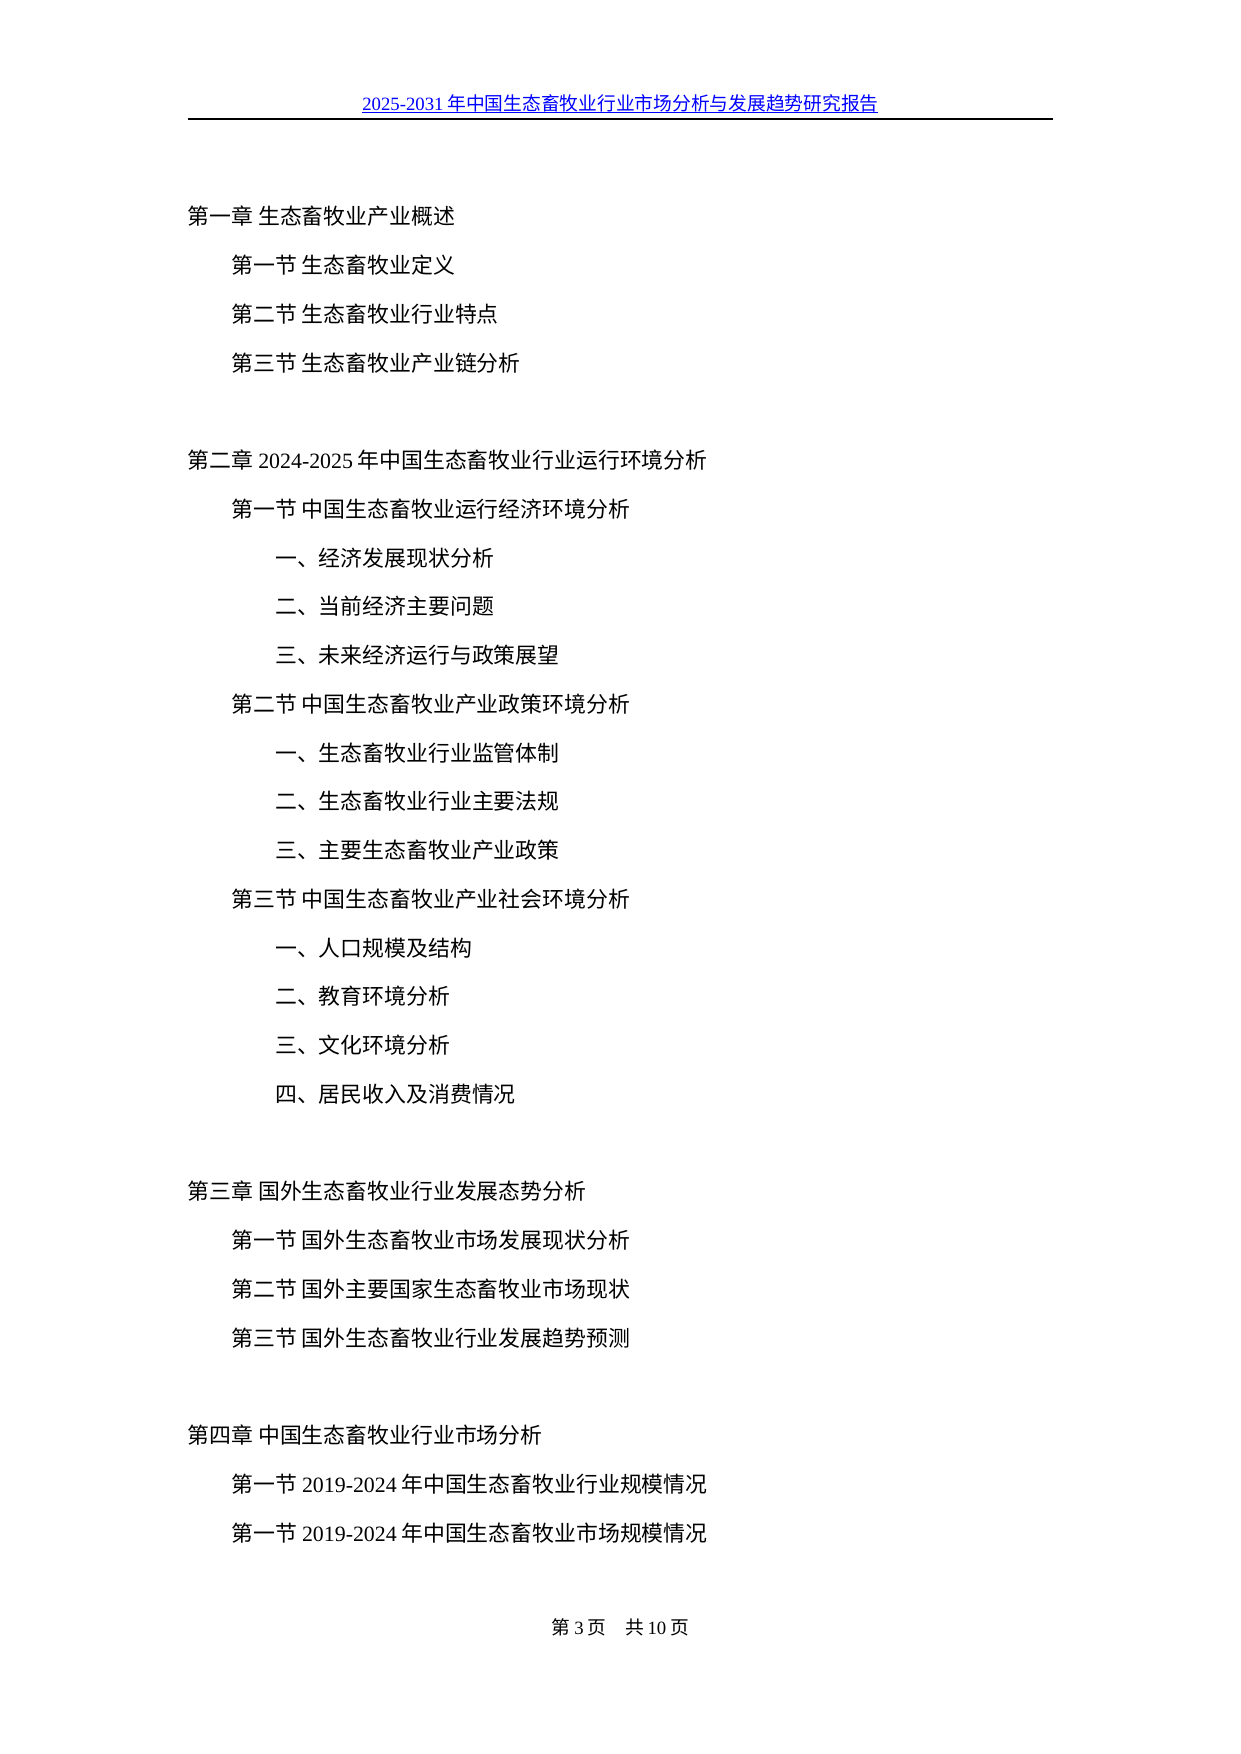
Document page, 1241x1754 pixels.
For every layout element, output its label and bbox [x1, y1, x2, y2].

text [187, 150, 1053, 1548]
